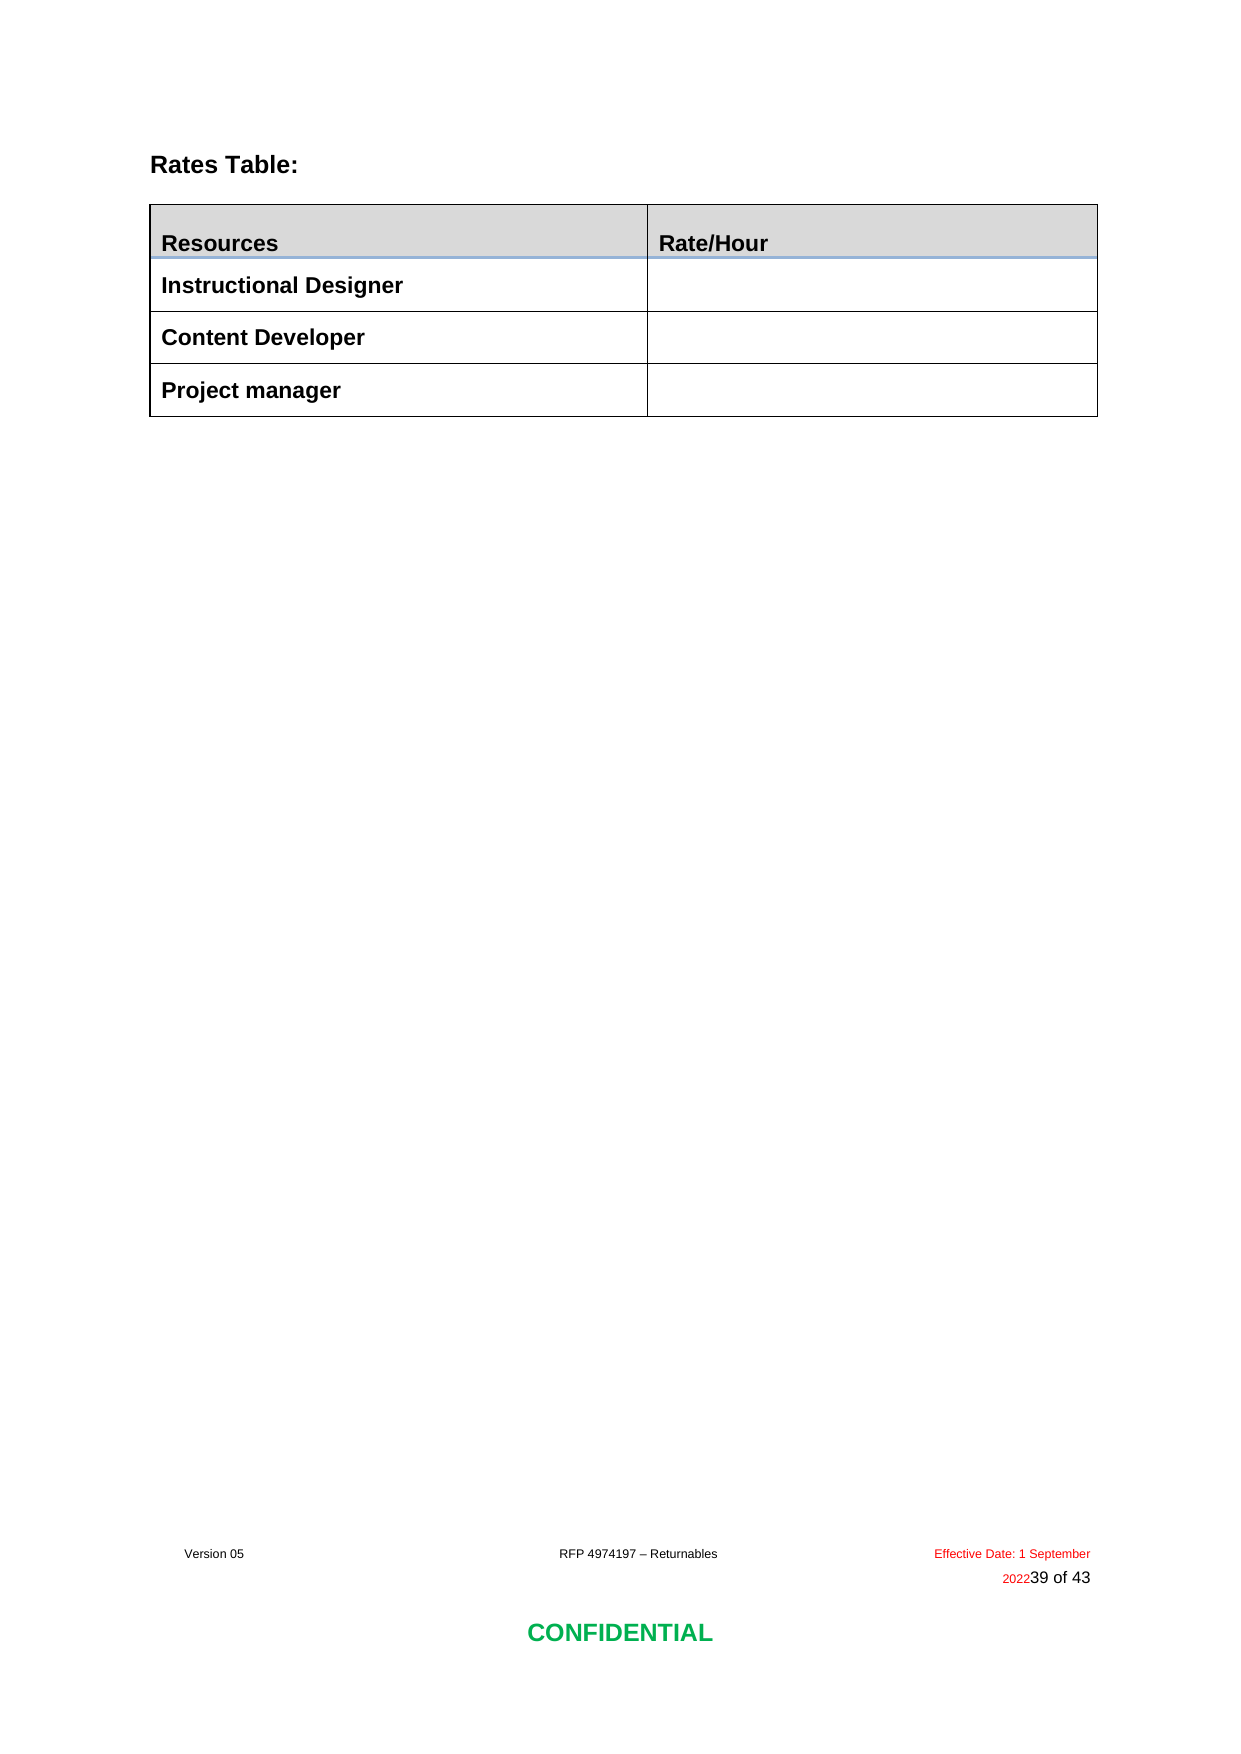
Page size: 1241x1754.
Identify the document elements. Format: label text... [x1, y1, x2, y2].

table_cell Instructional Designer [151, 259, 647, 311]
table_header Rate/Hour [648, 205, 1097, 256]
table_cell [648, 364, 1097, 416]
text Rates Table: [150, 150, 1090, 179]
table_cell Project manager [151, 364, 647, 416]
table_cell Content Developer [151, 312, 647, 363]
table_cell [648, 312, 1097, 363]
table_cell [648, 259, 1097, 311]
table_header Resources [151, 205, 647, 256]
